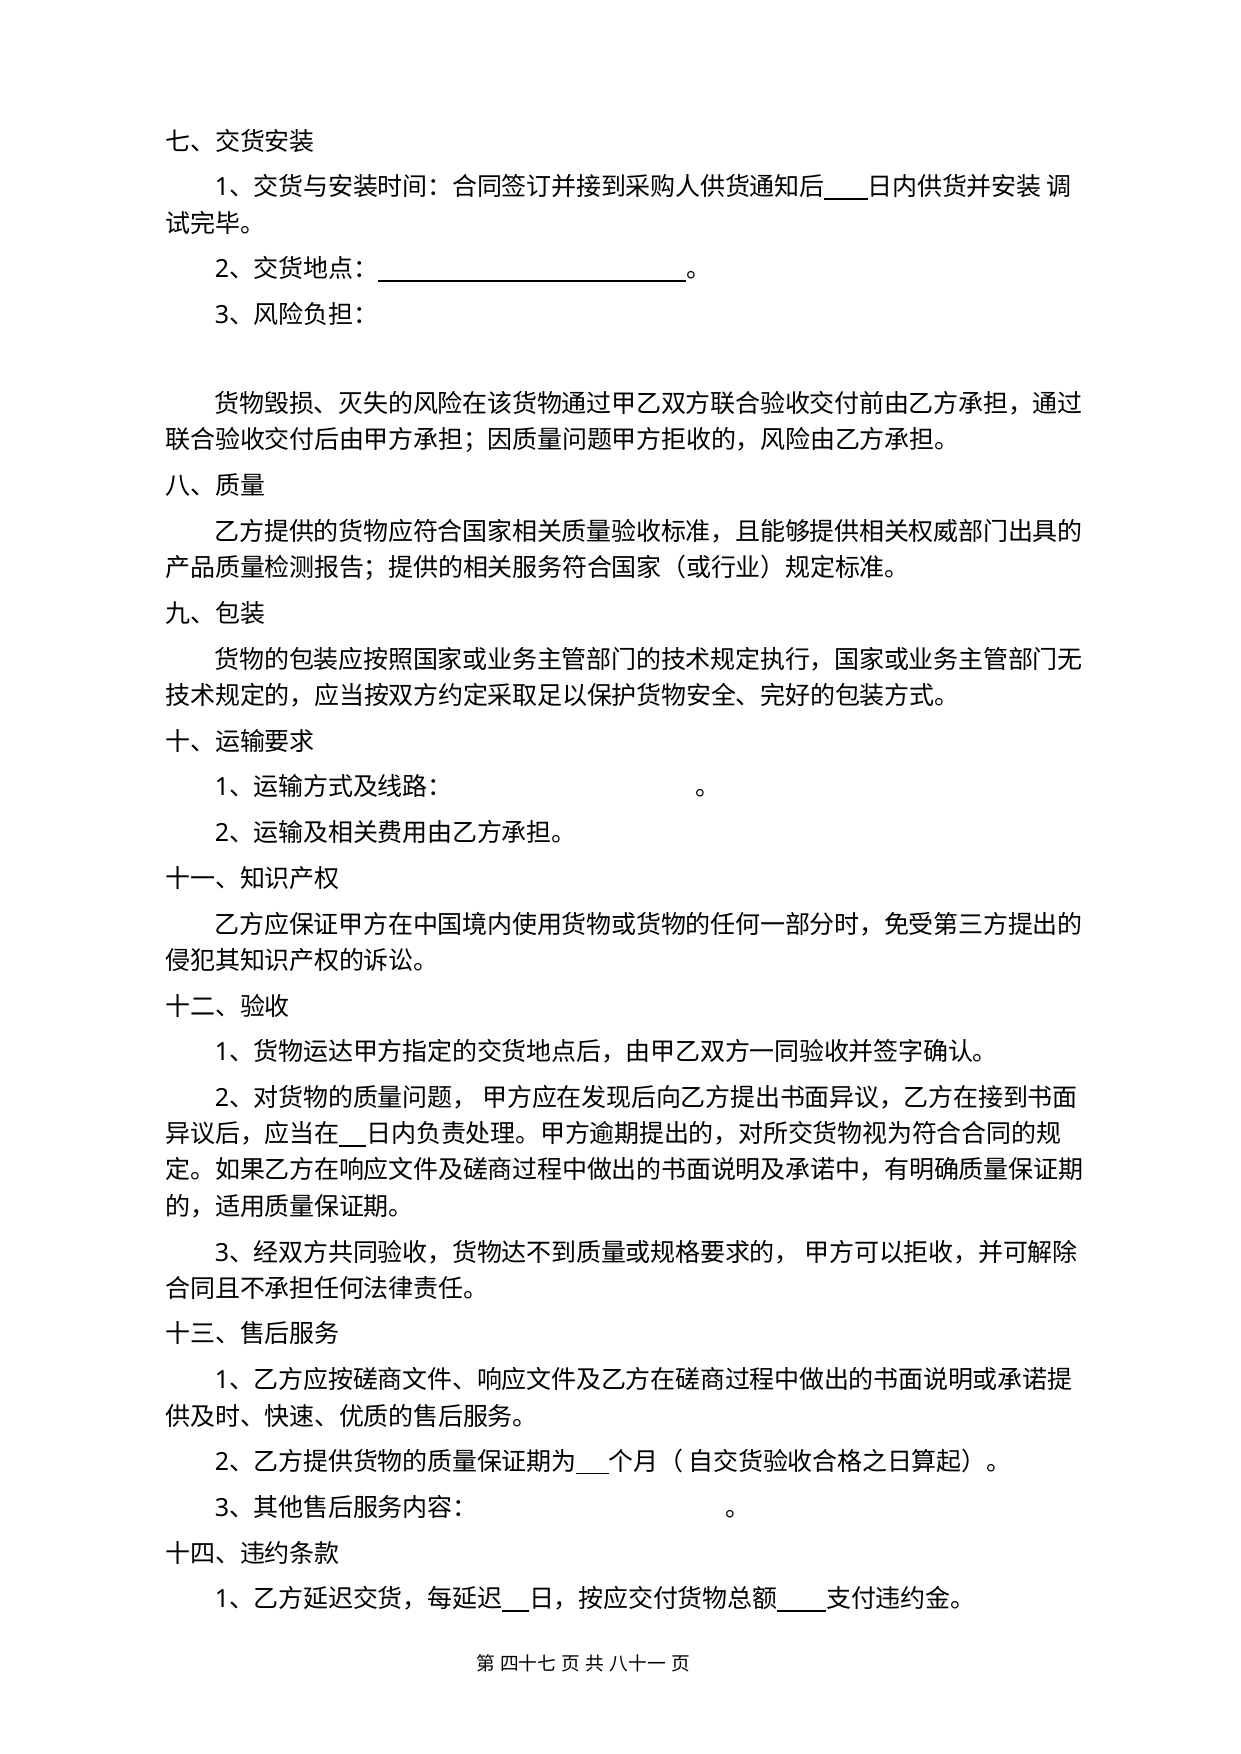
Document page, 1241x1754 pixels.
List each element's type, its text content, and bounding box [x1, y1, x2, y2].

text 3、其他售后服务内容： 。 [165, 1487, 1087, 1524]
text 3、经双方共同验收，货物达不到质量或规格要求的， 甲方可以拒收，并可解除 合同且不承担任何法律责任。 [165, 1232, 1087, 1304]
text 九、包装 [165, 593, 1087, 630]
text 2、对货物的质量问题， 甲方应在发现后向乙方提出书面异议，乙方在接到书面 异议后，应当在 日内负责处理。甲方逾期提出的，对所交货物视为符合合同的规定。如果乙方在响应文件及磋商过程中做出的书面说明及承诺中，有明确质量保证期的，适用质量保证期。 [165, 1077, 1087, 1222]
text 货物毁损、灭失的风险在该货物通过甲乙双方联合验收交付前由乙方承担，通过 联合验收交付后由甲方承担；因质量问题甲方拒收的，风险由乙方承担。 [165, 384, 1087, 456]
text 1、乙方应按磋商文件、响应文件及乙方在磋商过程中做出的书面说明或承诺提 供及时、快速、优质的售后服务。 [165, 1360, 1087, 1432]
text 1、货物运达甲方指定的交货地点后，由甲乙双方一同验收并签字确认。 [165, 1032, 1087, 1068]
text 3、风险负担： [165, 294, 1087, 331]
text 十、运输要求 [165, 721, 1087, 757]
text 1、乙方延迟交货，每延迟 日，按应交付货物总额 支付违约金。 [165, 1579, 1087, 1615]
text 2、乙方提供货物的质量保证期为 个月（ 自交货验收合格之日算起）。 [165, 1442, 1087, 1478]
text 七、交货安装 [165, 121, 1087, 157]
text 十二、验收 [165, 986, 1087, 1022]
text 1、交货与安装时间：合同签订并接到采购人供货通知后 日内供货并安装 调试完毕。 [165, 167, 1087, 239]
text 十三、售后服务 [165, 1314, 1087, 1350]
text 十四、违约条款 [165, 1533, 1087, 1569]
text 货物的包装应按照国家或业务主管部门的技术规定执行，国家或业务主管部门无 技术规定的，应当按双方约定采取足以保护货物安全、完好的包装方式。 [165, 639, 1087, 712]
text 八、质量 [165, 466, 1087, 502]
text 1、运输方式及线路： 。 [165, 767, 1087, 803]
text 十一、知识产权 [165, 858, 1087, 894]
text 2、交货地点： 。 [165, 249, 1087, 285]
text 乙方提供的货物应符合国家相关质量验收标准，且能够提供相关权威部门出具的 产品质量检测报告；提供的相关服务符合国家（或行业）规定标准。 [165, 511, 1087, 584]
text 2、运输及相关费用由乙方承担。 [165, 813, 1087, 849]
text 乙方应保证甲方在中国境内使用货物或货物的任何一部分时，免受第三方提出的 侵犯其知识产权的诉讼。 [165, 904, 1087, 977]
